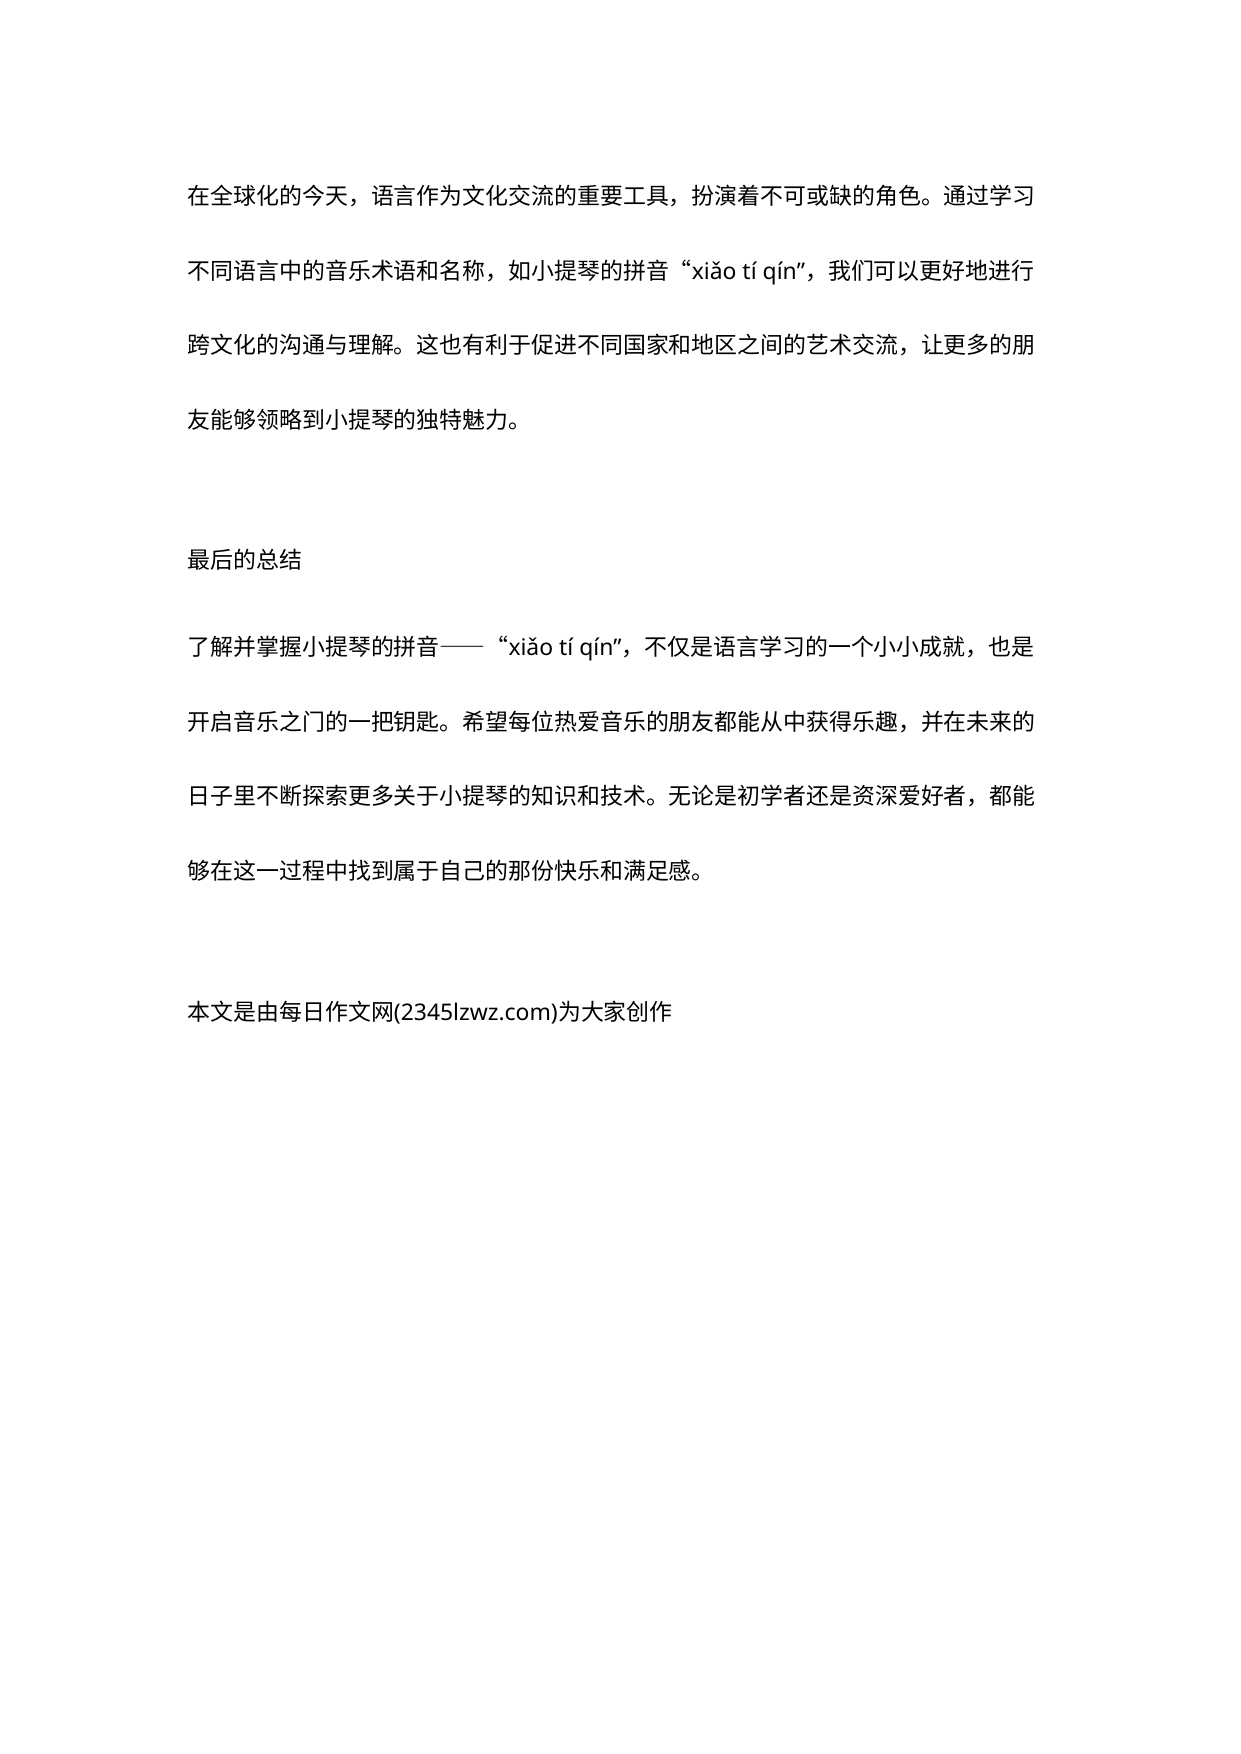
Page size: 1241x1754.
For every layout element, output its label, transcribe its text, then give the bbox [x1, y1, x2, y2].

text 最后的总结 [187, 526, 1053, 591]
text 在全球化的今天，语言作为文化交流的重要工具，扮演着不可或缺的角色。通过学习不同语言中的音乐术语和名称，如小提琴的拼音“xiǎo tí qín”，我们可以更好地进行跨文化的沟通与理解。这也有利于促进不同国家和地区之间的艺术交流，让更多的朋友能够领略到小提琴的独特魅力。 [187, 162, 1053, 451]
text 本文是由每日作文网(2345lzwz.com)为大家创作 [187, 977, 1053, 1042]
text 了解并掌握小提琴的拼音——“xiǎo tí qín”，不仅是语言学习的一个小小成就，也是开启音乐之门的一把钥匙。希望每位热爱音乐的朋友都能从中获得乐趣，并在未来的日子里不断探索更多关于小提琴的知识和技术。无论是初学者还是资深爱好者，都能够在这一过程中找到属于自己的那份快乐和满足感。 [187, 613, 1053, 902]
